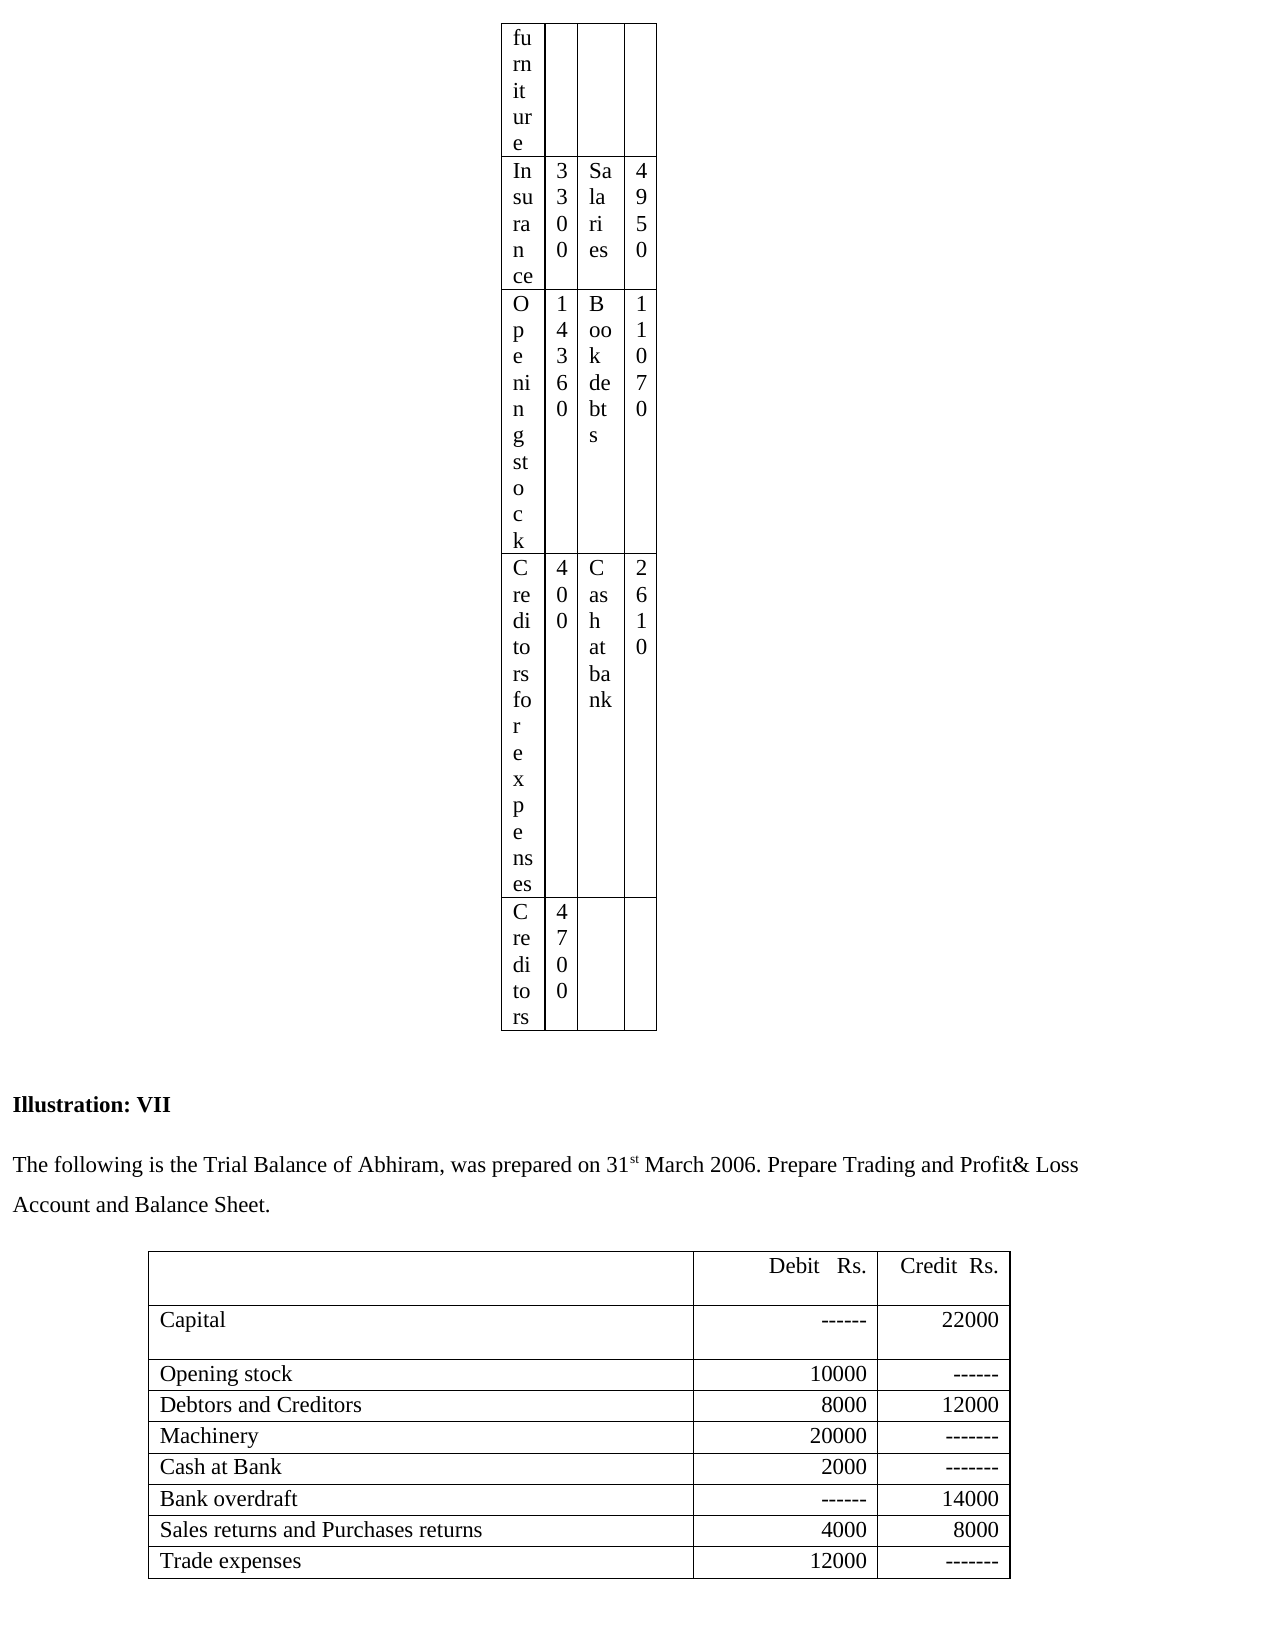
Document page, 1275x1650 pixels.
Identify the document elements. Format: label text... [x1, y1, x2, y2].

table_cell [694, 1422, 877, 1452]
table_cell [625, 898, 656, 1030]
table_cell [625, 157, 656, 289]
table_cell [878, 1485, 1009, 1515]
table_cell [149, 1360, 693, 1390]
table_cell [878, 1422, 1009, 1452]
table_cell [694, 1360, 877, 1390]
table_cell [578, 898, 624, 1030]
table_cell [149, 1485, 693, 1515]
text Illustration: VII [12, 1091, 1146, 1117]
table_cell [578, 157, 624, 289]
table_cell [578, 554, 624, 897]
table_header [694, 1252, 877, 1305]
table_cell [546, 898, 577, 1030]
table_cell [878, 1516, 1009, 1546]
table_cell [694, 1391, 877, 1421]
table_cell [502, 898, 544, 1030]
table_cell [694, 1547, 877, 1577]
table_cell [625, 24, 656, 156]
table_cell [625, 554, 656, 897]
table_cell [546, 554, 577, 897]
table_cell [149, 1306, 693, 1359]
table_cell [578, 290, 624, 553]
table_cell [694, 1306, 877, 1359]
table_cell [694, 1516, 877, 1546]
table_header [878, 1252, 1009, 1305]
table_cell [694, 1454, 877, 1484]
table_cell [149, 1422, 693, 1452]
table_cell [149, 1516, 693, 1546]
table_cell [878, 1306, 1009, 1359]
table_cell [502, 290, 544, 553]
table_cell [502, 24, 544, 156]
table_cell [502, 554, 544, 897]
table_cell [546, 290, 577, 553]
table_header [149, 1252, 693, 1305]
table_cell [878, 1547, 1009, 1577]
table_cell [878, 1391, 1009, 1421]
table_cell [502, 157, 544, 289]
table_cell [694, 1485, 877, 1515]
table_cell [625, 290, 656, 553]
text The following is the Trial Balance of Abhiram, was prepared on 31st March 2006. Prepare Trading and Profit& Loss Account and Balance Sheet. [12, 1151, 1146, 1217]
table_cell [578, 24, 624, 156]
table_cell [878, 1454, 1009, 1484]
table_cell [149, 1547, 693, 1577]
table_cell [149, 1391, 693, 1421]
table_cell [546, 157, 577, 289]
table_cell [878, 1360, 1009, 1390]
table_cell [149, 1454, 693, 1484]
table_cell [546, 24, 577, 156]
